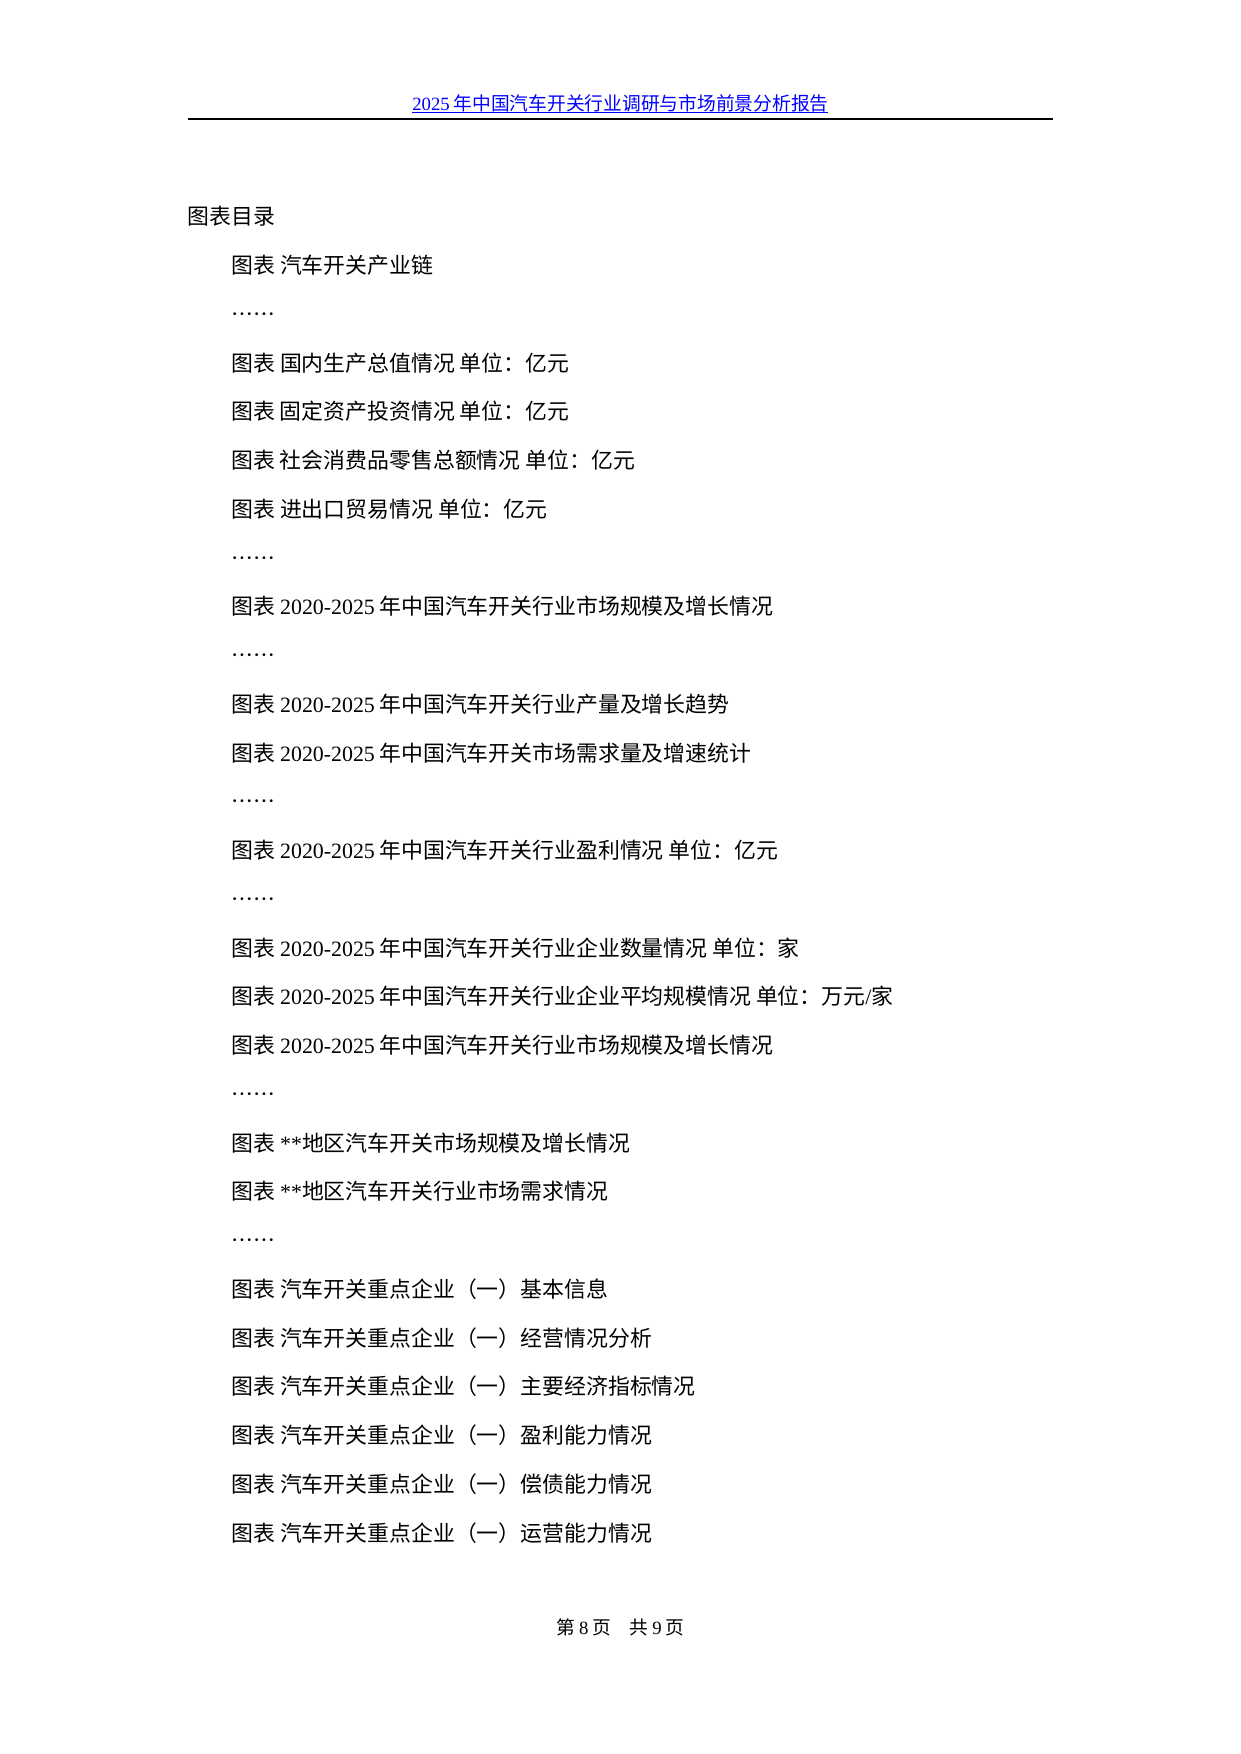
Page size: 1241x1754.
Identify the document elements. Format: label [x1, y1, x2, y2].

text [187, 150, 1053, 1548]
